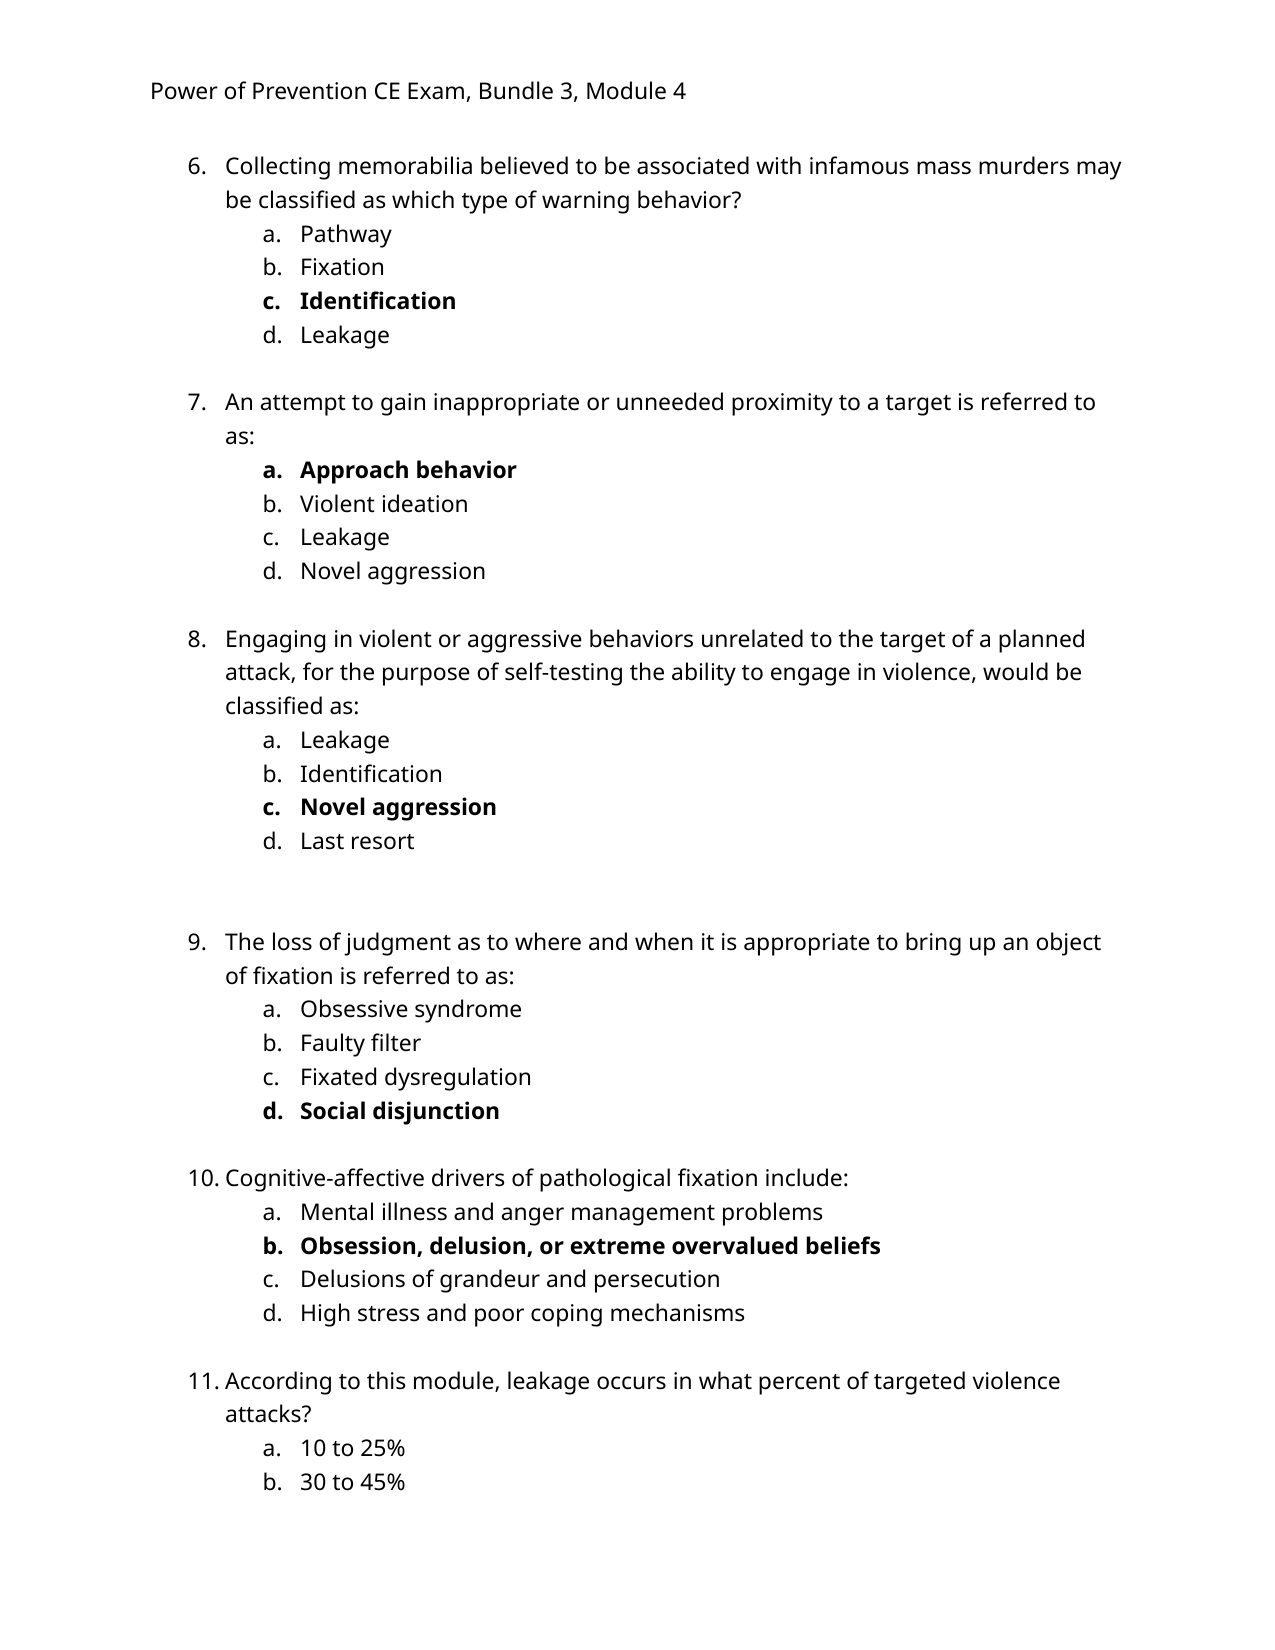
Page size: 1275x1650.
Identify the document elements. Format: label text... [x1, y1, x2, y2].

list Approach behavior [262, 454, 1125, 485]
list Delusions of grandeur and persecution [262, 1263, 1125, 1294]
list Leakage [262, 521, 1125, 552]
list Leakage [262, 724, 1125, 755]
list Last resort [262, 825, 1125, 856]
list 10 to 25% [262, 1432, 1125, 1463]
list Leakage [262, 319, 1125, 350]
list Fixation [262, 251, 1125, 282]
list Social disjunction [262, 1094, 1125, 1126]
list Obsession, delusion, or extreme overvalued beliefs [262, 1229, 1125, 1261]
list An attempt to gain inappropriate or unneeded proximity to a target is referred to as: [187, 386, 1125, 451]
list Violent ideation [262, 487, 1125, 519]
list High stress and poor coping mechanisms [262, 1297, 1125, 1328]
list Novel aggression [262, 555, 1125, 586]
list The loss of judgment as to where and when it is appropriate to bring up an object of fixation is referred to as: [187, 926, 1125, 991]
list According to this module, leakage occurs in what percent of targeted violence attacks? [187, 1364, 1125, 1429]
list Novel aggression [262, 791, 1125, 822]
list Mental illness and anger management problems [262, 1196, 1125, 1227]
list Identification [262, 285, 1125, 316]
list Fixated dysregulation [262, 1061, 1125, 1092]
list Cognitive-affective drivers of pathological fixation include: [187, 1162, 1125, 1193]
list Collecting memorabilia believed to be associated with infamous mass murders may be classified as which type of warning behavior? [187, 150, 1125, 215]
list 30 to 45% [262, 1466, 1125, 1497]
list Faulty filter [262, 1027, 1125, 1058]
list Engaging in violent or aggressive behaviors unrelated to the target of a planned attack, for the purpose of self-testing the ability to engage in violence, would be classified as: [187, 622, 1125, 721]
list Obsessive syndrome [262, 993, 1125, 1024]
list Identification [262, 757, 1125, 789]
list Pathway [262, 217, 1125, 249]
